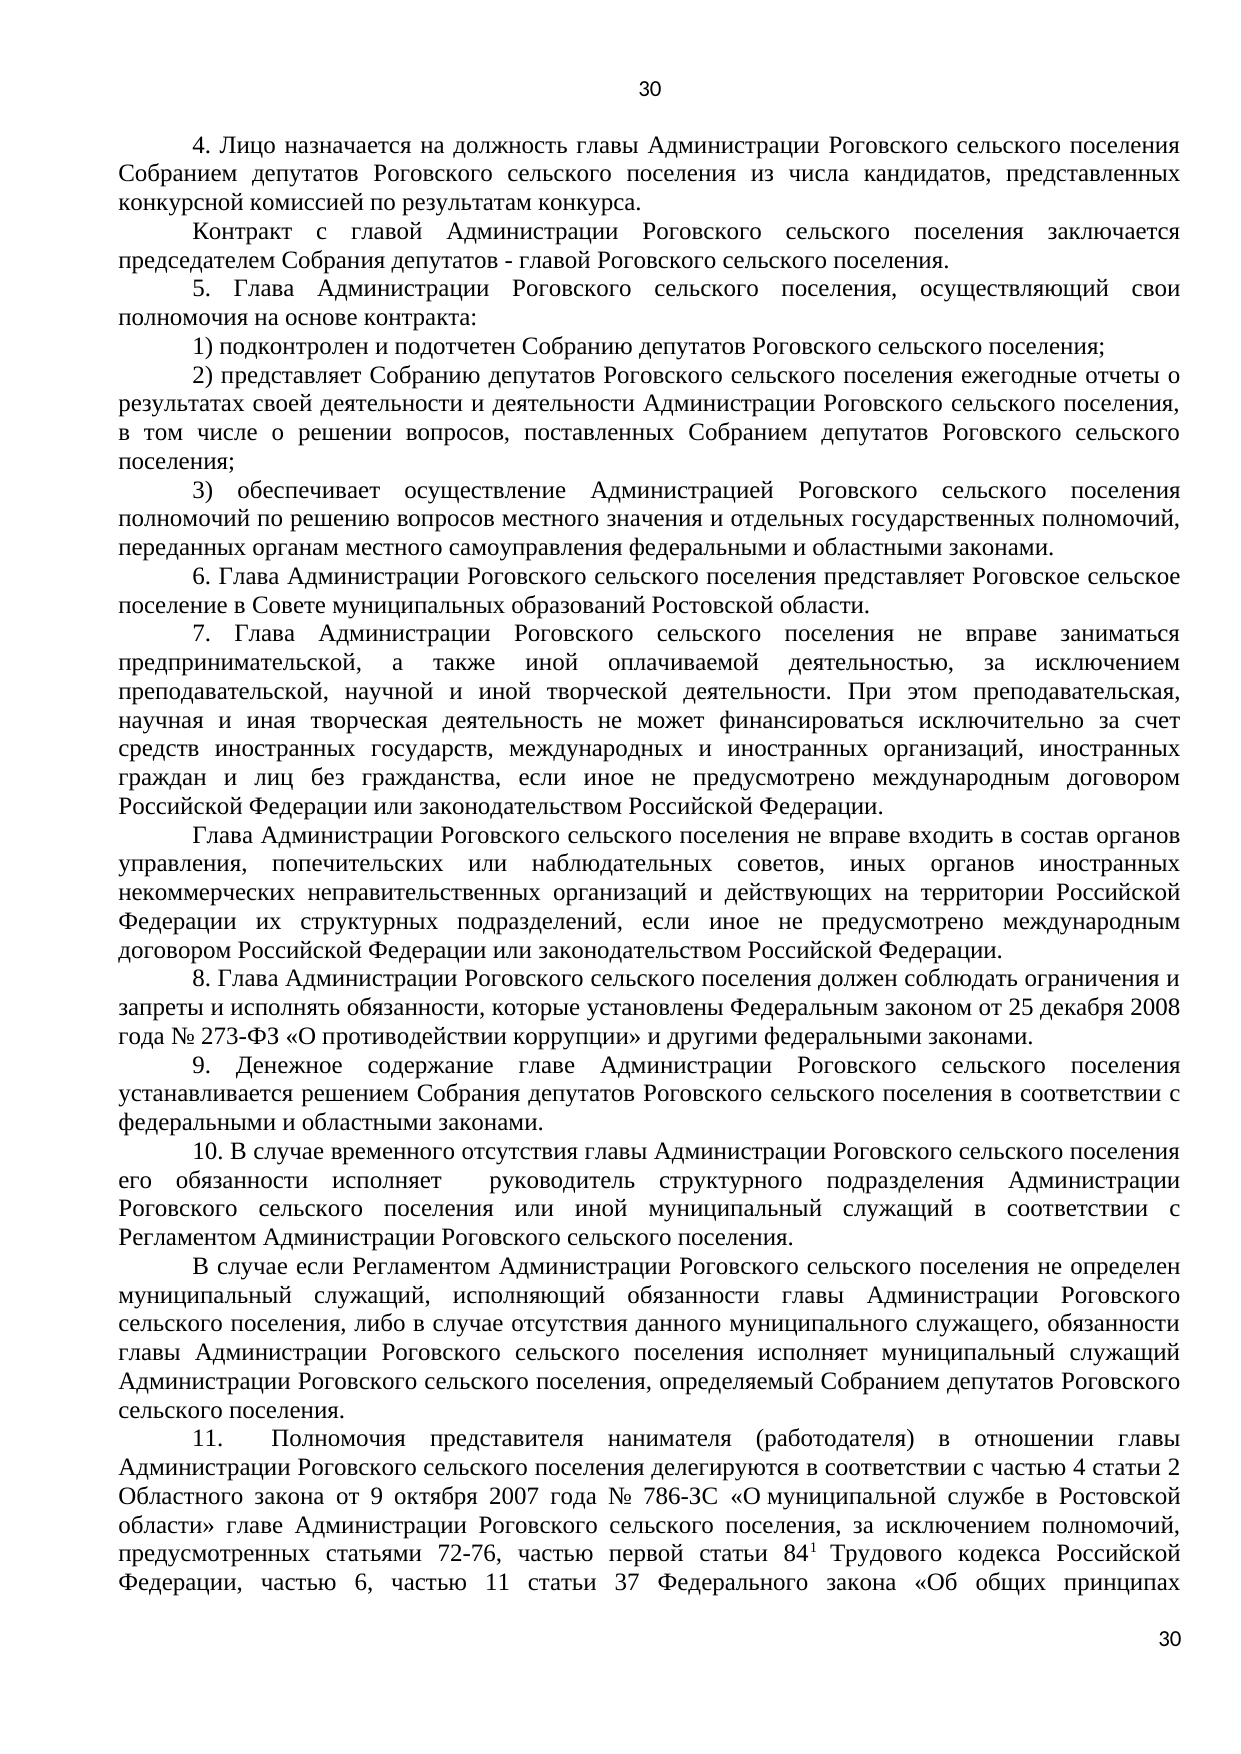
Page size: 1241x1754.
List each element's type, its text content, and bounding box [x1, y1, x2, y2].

text 1) подконтролен и подотчетен Собранию депутатов Роговского сельского поселения; [118, 331, 1181, 360]
text 5. Глава Администрации Роговского сельского поселения, осуществляющий свои полномочия на основе контракта: [118, 273, 1181, 331]
text 10. В случае временного отсутствия главы Администрации Роговского сельского поселения его обязанности исполняет руководитель структурного подразделения Администрации Роговского сельского поселения или иной муниципальный служащий в соответствии с Регламентом Администрации Роговского сельского поселения. [118, 1136, 1181, 1251]
text 2) представляет Собранию депутатов Роговского сельского поселения ежегодные отчеты о результатах своей деятельности и деятельности Администрации Роговского сельского поселения, в том числе о решении вопросов, поставленных Собранием депутатов Роговского сельского поселения; [118, 360, 1181, 475]
text 6. Глава Администрации Роговского сельского поселения представляет Роговское сельское поселение в Совете муниципальных образований Ростовской области. [118, 561, 1181, 618]
text Контракт с главой Администрации Роговского сельского поселения заключается председателем Собрания депутатов - главой Роговского сельского поселения. [118, 216, 1181, 273]
text 3) обеспечивает осуществление Администрацией Роговского сельского поселения полномочий по решению вопросов местного значения и отдельных государственных полномочий, переданных органам местного самоуправления федеральными и областными законами. [118, 475, 1181, 561]
text В случае если Регламентом Администрации Роговского сельского поселения не определен муниципальный служащий, исполняющий обязанности главы Администрации Роговского сельского поселения, либо в случае отсутствия данного муниципального служащего, обязанности главы Администрации Роговского сельского поселения исполняет муниципальный служащий Администрации Роговского сельского поселения, определяемый Собранием депутатов Роговского сельского поселения. [118, 1251, 1181, 1423]
text 4. Лицо назначается на должность главы Администрации Роговского сельского поселения Собранием депутатов Роговского сельского поселения из числа кандидатов, представленных конкурсной комиссией по результатам конкурса. [118, 130, 1181, 216]
text Глава Администрации Роговского сельского поселения не вправе входить в состав органов управления, попечительских или наблюдательных советов, иных органов иностранных некоммерческих неправительственных организаций и действующих на территории Российской Федерации их структурных подразделений, если иное не предусмотрено международным договором Российской Федерации или законодательством Российской Федерации. [118, 820, 1181, 963]
text 7. Глава Администрации Роговского сельского поселения не вправе заниматься предпринимательской, а также иной оплачиваемой деятельностью, за исключением преподавательской, научной и иной творческой деятельности. При этом преподавательская, научная и иная творческая деятельность не может финансироваться исключительно за счет средств иностранных государств, международных и иностранных организаций, иностранных граждан и лиц без гражданства, если иное не предусмотрено международным договором Российской Федерации или законодательством Российской Федерации. [118, 618, 1181, 820]
text 8. Глава Администрации Роговского сельского поселения должен соблюдать ограничения и запреты и исполнять обязанности, которые установлены Федеральным законом от 25 декабря 2008 года № 273-ФЗ «О противодействии коррупции» и другими федеральными законами. [118, 963, 1181, 1050]
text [118, 1423, 1181, 1596]
text 9. Денежное содержание главе Администрации Роговского сельского поселения устанавливается решением Собрания депутатов Роговского сельского поселения в соответствии с федеральными и областными законами. [118, 1050, 1181, 1136]
